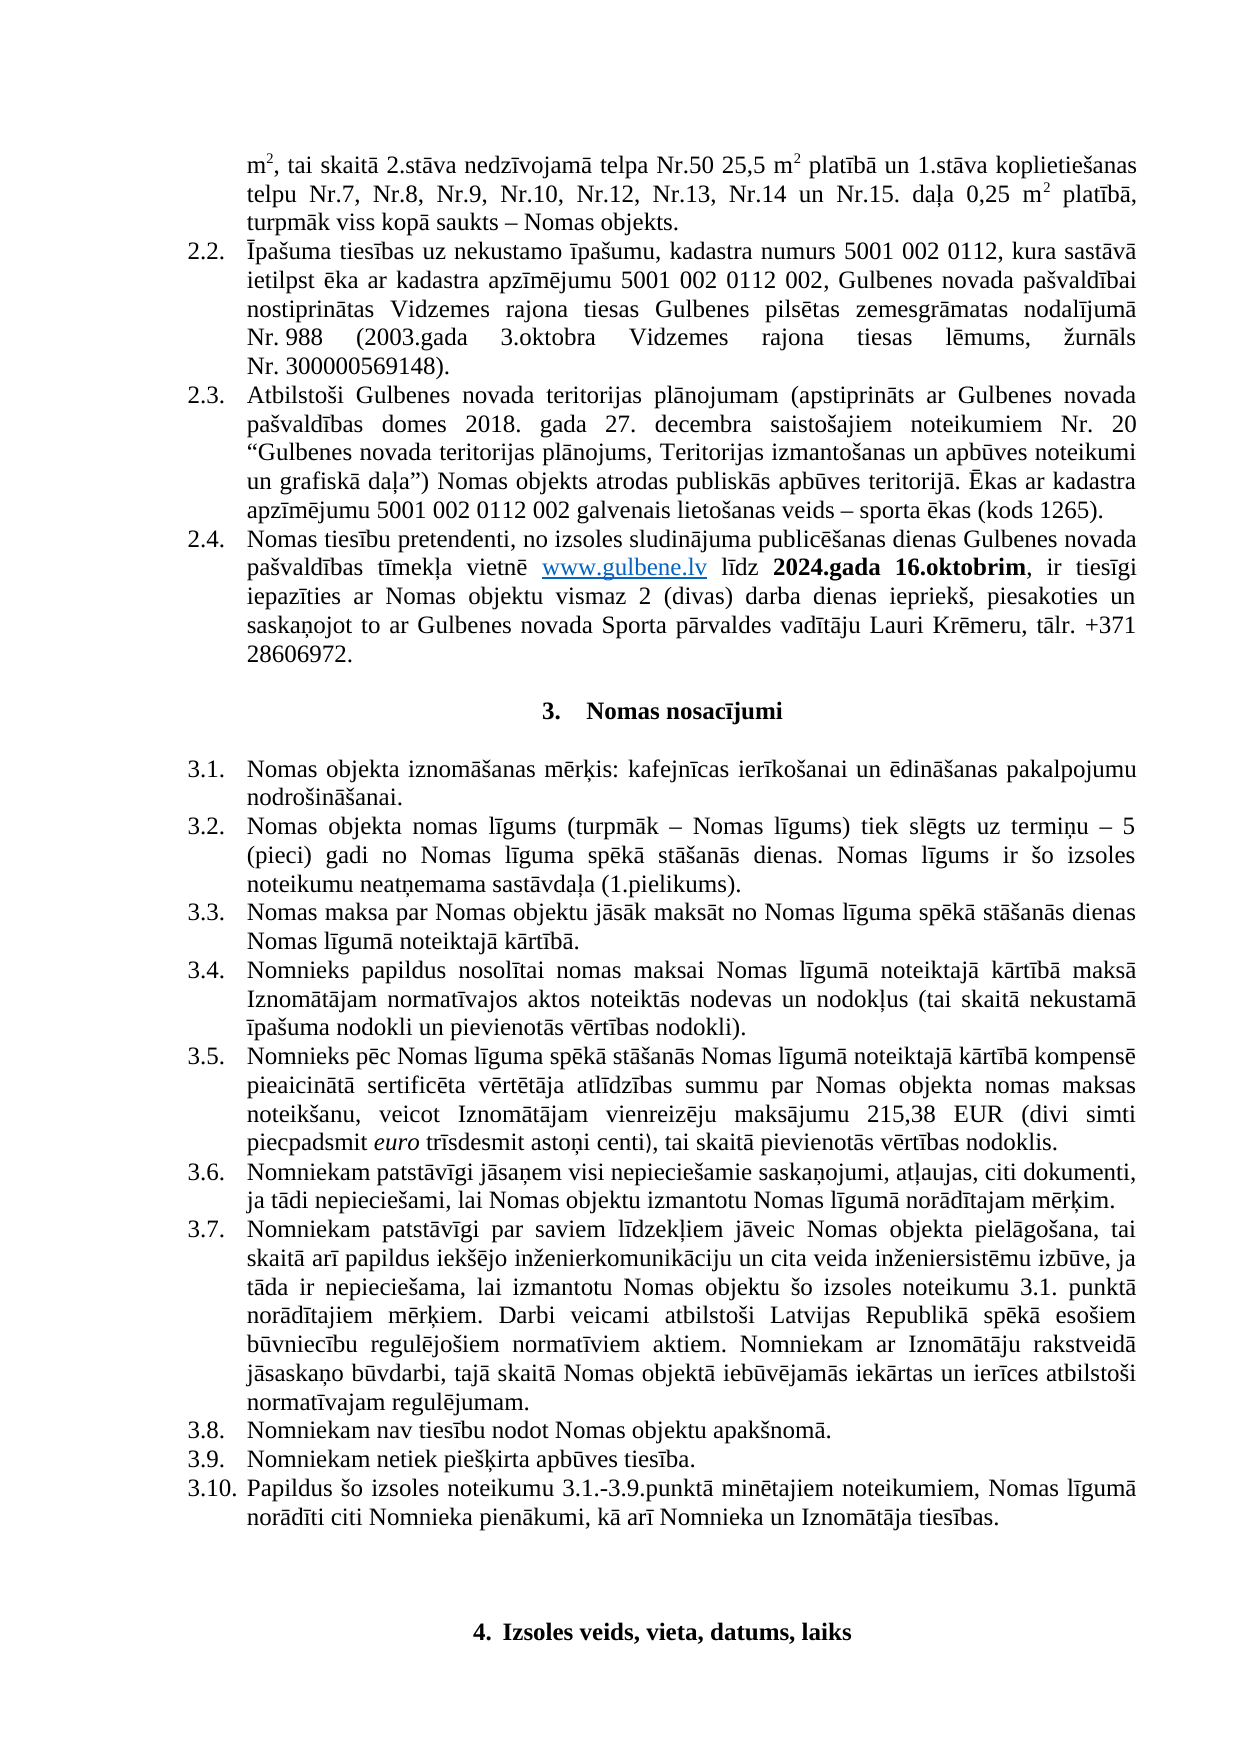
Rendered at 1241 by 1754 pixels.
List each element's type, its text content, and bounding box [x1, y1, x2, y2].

list Nomnieks papildus nosolītai nomas maksai Nomas līgumā noteiktajā kārtībā maksā Iznomātājam normatīvajos aktos noteiktās nodevas un nodokļus (tai skaitā nekustamā īpašuma nodokli un pievienotās vērtības nodokli). [187, 955, 1137, 1041]
list Papildus šo izsoles noteikumu 3.1.-3.9.punktā minētajiem noteikumiem, Nomas līgumā norādīti citi Nomnieka pienākumi, kā arī Nomnieka un Iznomātāja tiesības. [187, 1473, 1137, 1530]
list Nomas nosacījumi [187, 696, 1137, 725]
list Nomas tiesību pretendenti, no izsoles sludinājuma publicēšanas dienas Gulbenes novada pašvaldības tīmekļa vietnē www.gulbene.lv līdz 2024.gada 16.oktobrim, ir tiesīgi iepazīties ar Nomas objektu vismaz 2 (divas) darba dienas iepriekš, piesakoties un saskaņojot to ar Gulbenes novada Sporta pārvaldes vadītāju Lauri Krēmeru, tālr. +371 28606972. [187, 524, 1137, 667]
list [187, 150, 1137, 236]
list Nomnieks pēc Nomas līguma spēkā stāšanās Nomas līgumā noteiktajā kārtībā kompensē pieaicinātā sertificēta vērtētāja atlīdzības summu par Nomas objekta nomas maksas noteikšanu, veicot Iznomātājam vienreizēju maksājumu 215,38 EUR (divi simti piecpadsmit euro trīsdesmit astoņi centi), tai skaitā pievienotās vērtības nodoklis. [187, 1041, 1137, 1157]
list Atbilstoši Gulbenes novada teritorijas plānojumam (apstiprināts ar Gulbenes novada pašvaldības domes 2018. gada 27. decembra saistošajiem noteikumiem Nr. 20 “Gulbenes novada teritorijas plānojums, Teritorijas izmantošanas un apbūves noteikumi un grafiskā daļa”) Nomas objekts atrodas publiskās apbūves teritorijā. Ēkas ar kadastra apzīmējumu 5001 002 0112 002 galvenais lietošanas veids – sporta ēkas (kods 1265). [187, 380, 1137, 524]
list Nomniekam nav tiesību nodot Nomas objektu apakšnomā. [187, 1415, 1137, 1444]
list Īpašuma tiesības uz nekustamo īpašumu, kadastra numurs 5001 002 0112, kura sastāvā ietilpst ēka ar kadastra apzīmējumu 5001 002 0112 002, Gulbenes novada pašvaldībai nostiprinātas Vidzemes rajona tiesas Gulbenes pilsētas zemesgrāmatas nodalījumā Nr. 988 (2003.gada 3.oktobra Vidzemes rajona tiesas lēmums, žurnāls Nr. 300000569148). [187, 236, 1137, 380]
list Nomas objekta iznomāšanas mērķis: kafejnīcas ierīkošanai un ēdināšanas pakalpojumu nodrošināšanai. [187, 754, 1137, 811]
list Nomas objekta nomas līgums (turpmāk – Nomas līgums) tiek slēgts uz termiņu – 5 (pieci) gadi no Nomas līguma spēkā stāšanās dienas. Nomas līgums ir šo izsoles noteikumu neatņemama sastāvdaļa (1.pielikums). [187, 811, 1137, 897]
list Nomniekam netiek piešķirta apbūves tiesība. [187, 1444, 1137, 1473]
list Nomniekam patstāvīgi jāsaņem visi nepieciešamie saskaņojumi, atļaujas, citi dokumenti, ja tādi nepieciešami, lai Nomas objektu izmantotu Nomas līgumā norādītajam mērķim. [187, 1157, 1137, 1214]
list Nomas maksa par Nomas objektu jāsāk maksāt no Nomas līguma spēkā stāšanās dienas Nomas līgumā noteiktajā kārtībā. [187, 897, 1137, 955]
list Izsoles veids, vieta, datums, laiks [187, 1617, 1137, 1645]
list Nomniekam patstāvīgi par saviem līdzekļiem jāveic Nomas objekta pielāgošana, tai skaitā arī papildus iekšējo inženierkomunikāciju un cita veida inženiersistēmu izbūve, ja tāda ir nepieciešama, lai izmantotu Nomas objektu šo izsoles noteikumu 3.1. punktā norādītajiem mērķiem. Darbi veicami atbilstoši Latvijas Republikā spēkā esošiem būvniecību regulējošiem normatīviem aktiem. Nomniekam ar Iznomātāju rakstveidā jāsaskaņo būvdarbi, tajā skaitā Nomas objektā iebūvējamās iekārtas un ierīces atbilstoši normatīvajam regulējumam. [187, 1214, 1137, 1415]
